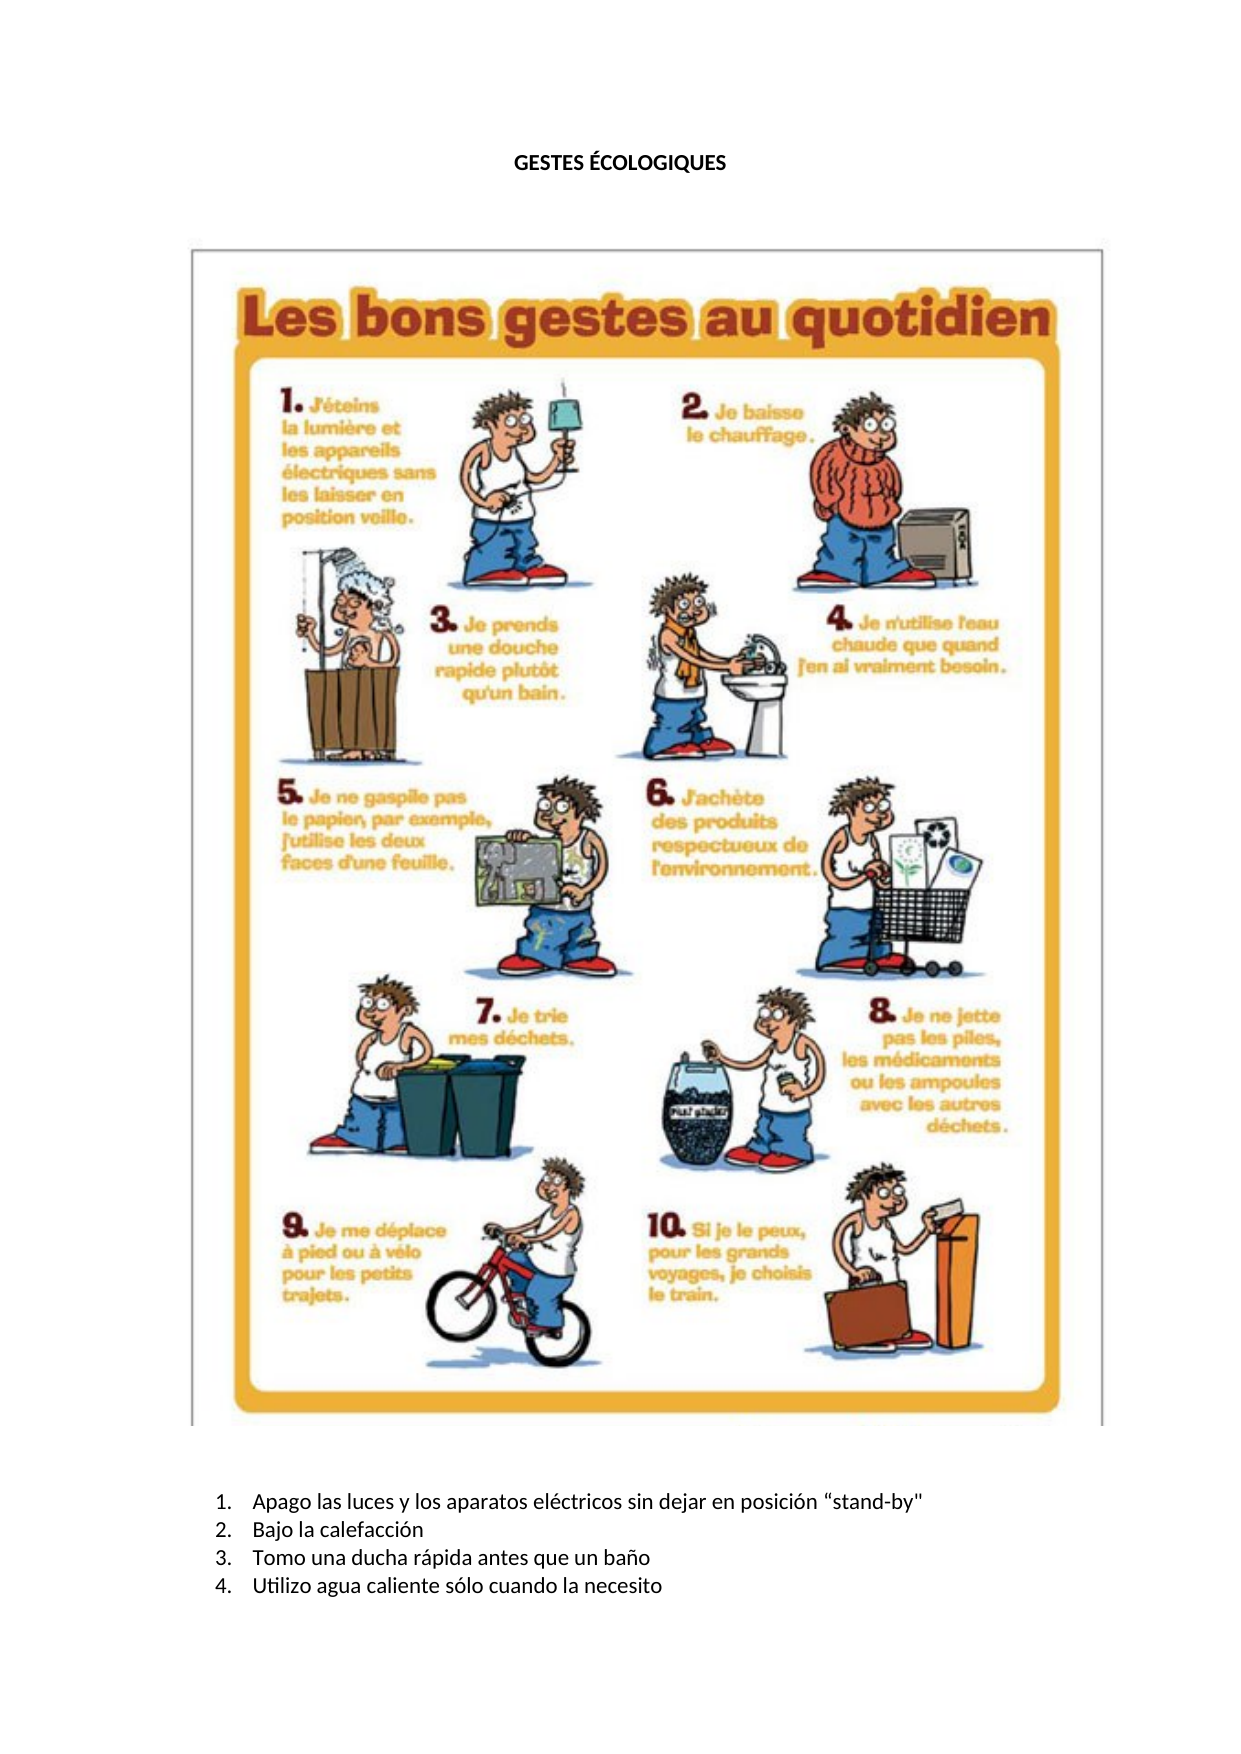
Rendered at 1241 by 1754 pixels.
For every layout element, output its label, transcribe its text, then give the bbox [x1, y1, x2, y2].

list Tomo una ducha rápida antes que un baño [215, 1543, 1063, 1571]
list Bajo la calefacción [215, 1515, 1063, 1543]
picture [144, 180, 1151, 1426]
list Utilizo agua caliente sólo cuando la necesito [215, 1571, 1063, 1599]
text GESTES ÉCOLOGIQUES [177, 148, 1063, 176]
list Apago las luces y los aparatos eléctricos sin dejar en posición “stand-by" [215, 1487, 1063, 1515]
